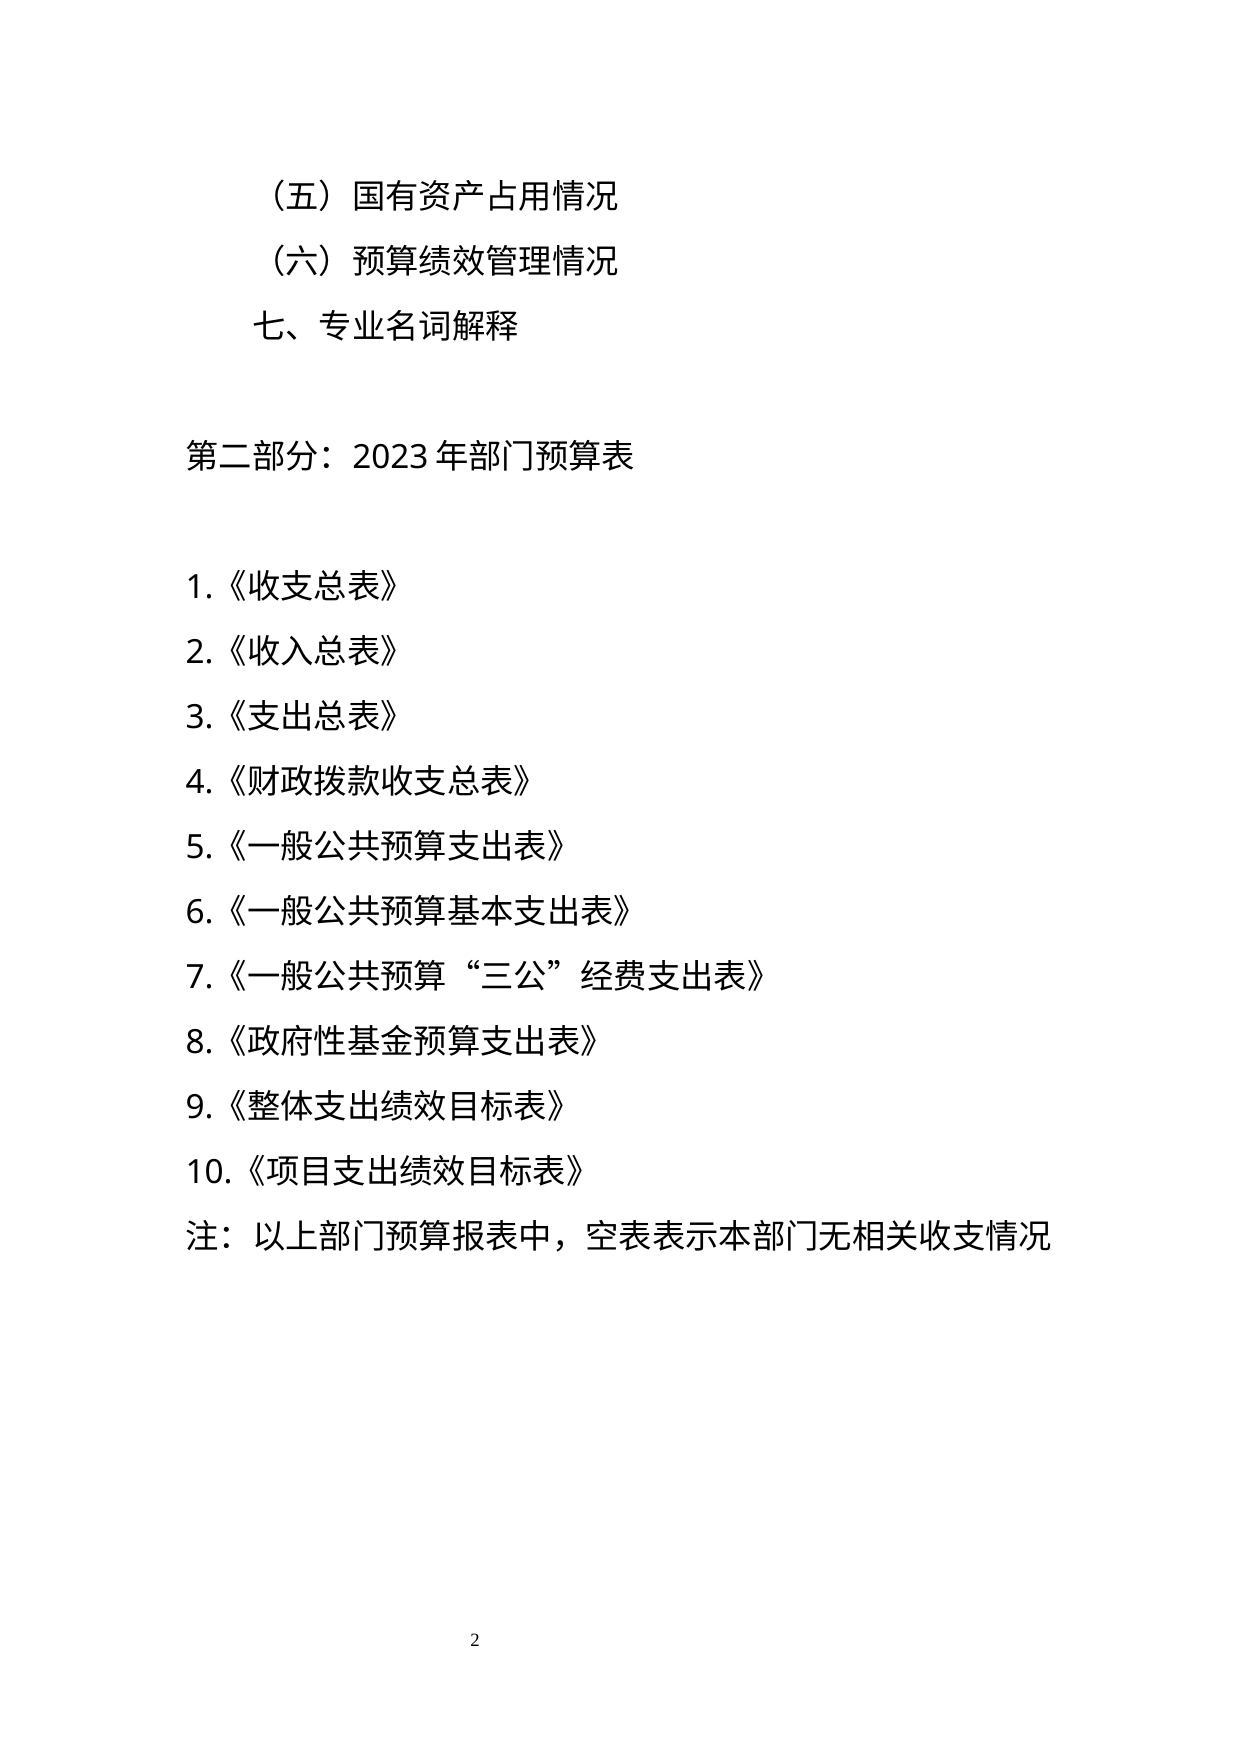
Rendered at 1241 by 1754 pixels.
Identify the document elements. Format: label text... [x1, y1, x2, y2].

text 3.《支出总表》 [185, 682, 1055, 747]
text 8.《政府性基金预算支出表》 [185, 1007, 1055, 1072]
text 7.《一般公共预算“三公”经费支出表》 [185, 942, 1055, 1007]
text （五）国有资产占用情况 [185, 162, 1055, 227]
text 第二部分：2023年部门预算表 [185, 422, 1055, 487]
text 七、专业名词解释 [185, 292, 1055, 357]
text 1.《收支总表》 [185, 552, 1055, 617]
text 4.《财政拨款收支总表》 [185, 747, 1055, 812]
text 9.《整体支出绩效目标表》 [185, 1072, 1055, 1137]
text 注：以上部门预算报表中，空表表示本部门无相关收支情况 [185, 1202, 1055, 1267]
text 2.《收入总表》 [185, 617, 1055, 682]
text 10.《项目支出绩效目标表》 [185, 1137, 1055, 1202]
text （六）预算绩效管理情况 [185, 227, 1055, 292]
text 6.《一般公共预算基本支出表》 [185, 877, 1055, 942]
text 5.《一般公共预算支出表》 [185, 812, 1055, 877]
